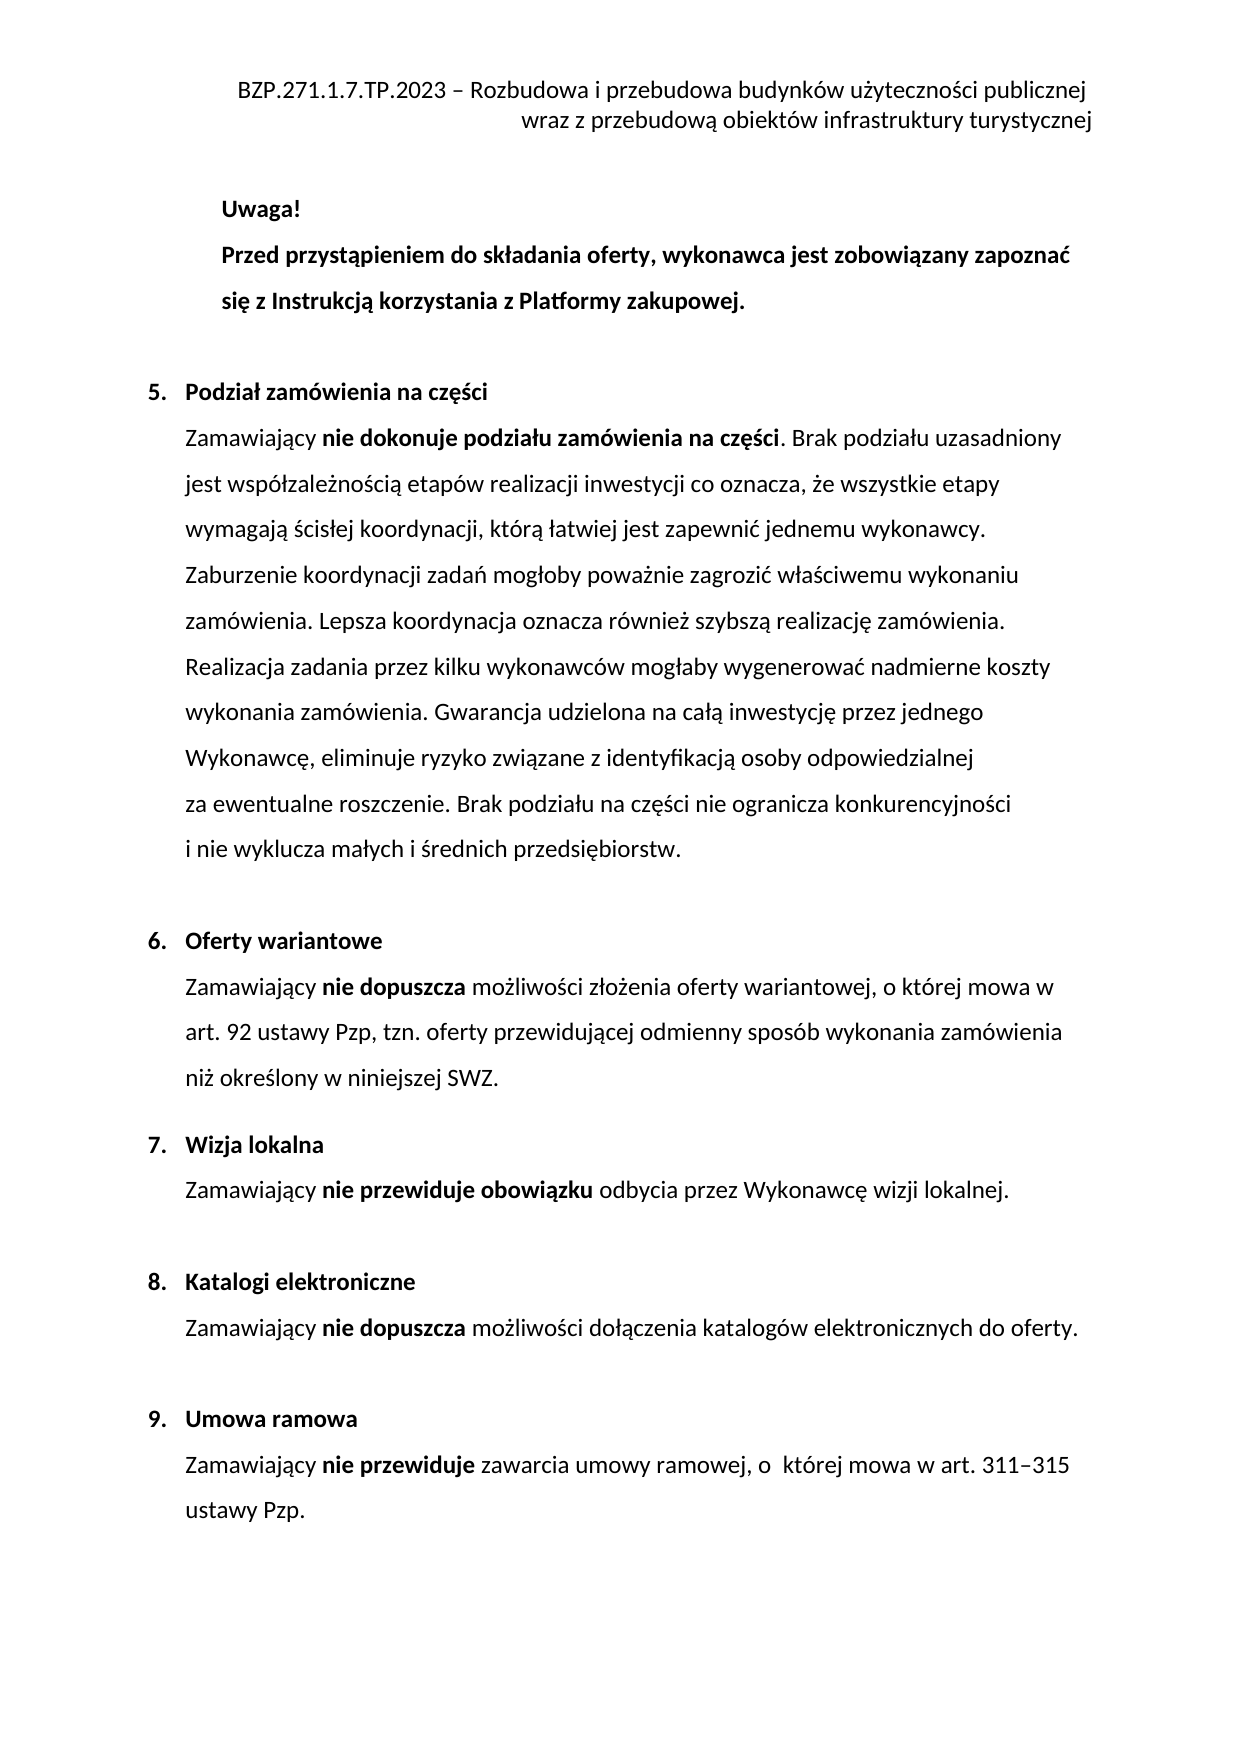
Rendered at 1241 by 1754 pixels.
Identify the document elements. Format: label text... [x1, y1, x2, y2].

list Zamawiający nie dopuszcza możliwości dołączenia katalogów elektronicznych do oferty. [185, 1312, 1093, 1342]
list Podział zamówienia na części [148, 376, 1093, 407]
list Zamawiający nie dokonuje podziału zamówienia na części. Brak podziału uzasadniony jest współzależnością etapów realizacji inwestycji co oznacza, że wszystkie etapy wymagają ścisłej koordynacji, którą łatwiej jest zapewnić jednemu wykonawcy. Zaburzenie koordynacji zadań mogłoby poważnie zagrozić właściwemu wykonaniu zamówienia. Lepsza koordynacja oznacza również szybszą realizację zamówienia. Realizacja zadania przez kilku wykonawców mogłaby wygenerować nadmierne koszty wykonania zamówienia. Gwarancja udzielona na całą inwestycję przez jednego Wykonawcę, eliminuje ryzyko związane z identyfikacją osoby odpowiedzialnej za ewentualne roszczenie. Brak podziału na części nie ogranicza konkurencyjności i nie wyklucza małych i średnich przedsiębiorstw. [185, 422, 1093, 864]
text Zamawiający nie dopuszcza możliwości złożenia oferty wariantowej, o której mowa w art. 92 ustawy Pzp, tzn. oferty przewidującej odmienny sposób wykonania zamówienia niż określony w niniejszej SWZ. [185, 971, 1093, 1093]
list Zamawiający nie przewiduje obowiązku odbycia przez Wykonawcę wizji lokalnej. [185, 1174, 1093, 1205]
list Katalogi elektroniczne [148, 1266, 1093, 1296]
list Uwaga! [221, 193, 1093, 224]
list Zamawiający nie przewiduje zawarcia umowy ramowej, o której mowa w art. 311–315 ustawy Pzp. [185, 1449, 1093, 1525]
list Przed przystąpieniem do składania oferty, wykonawca jest zobowiązany zapoznać się z Instrukcją korzystania z Platformy zakupowej. [221, 239, 1093, 315]
list Oferty wariantowe [148, 925, 1093, 956]
list Umowa ramowa [148, 1403, 1093, 1434]
list Wizja lokalna [148, 1129, 1093, 1159]
